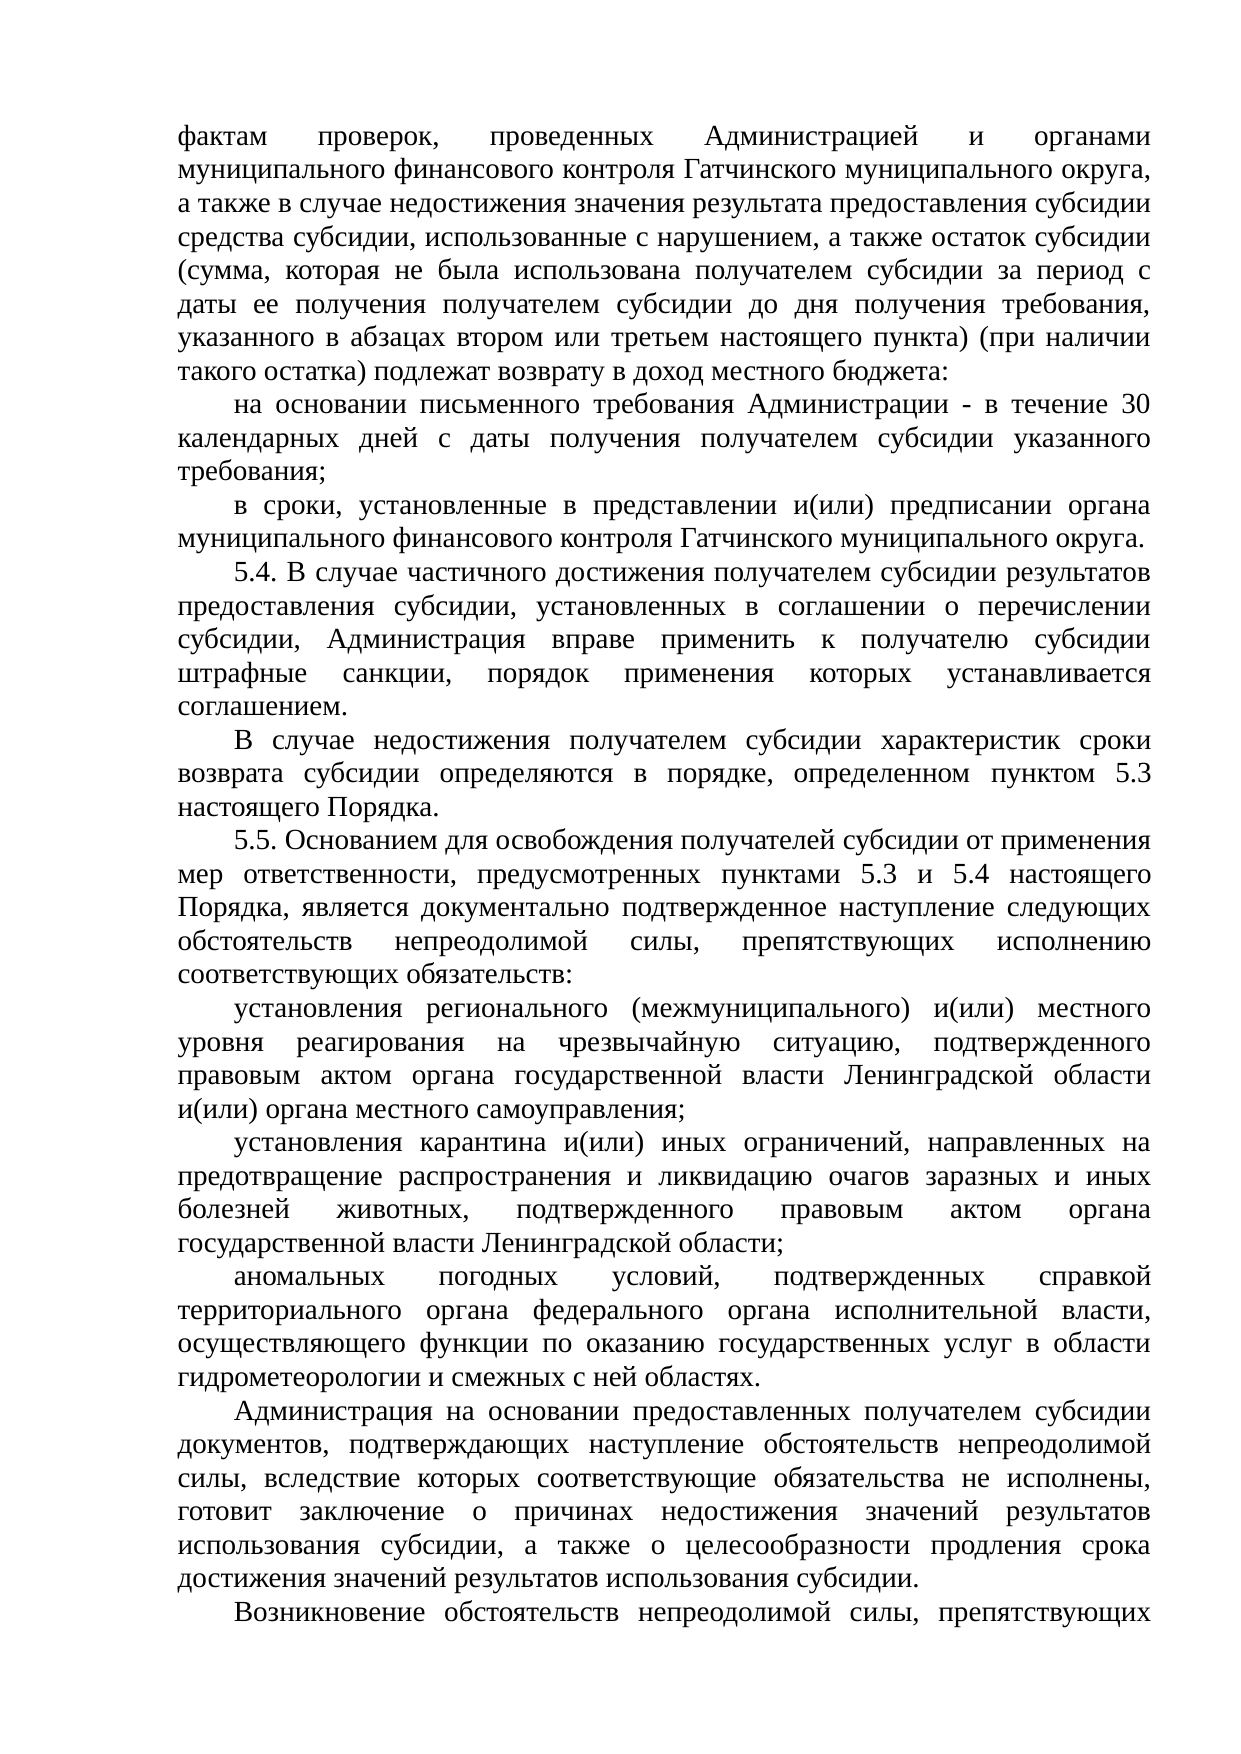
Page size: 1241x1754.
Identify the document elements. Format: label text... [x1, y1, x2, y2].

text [177, 1594, 1152, 1627]
text установления карантина и(или) иных ограничений, направленных на предотвращение распространения и ликвидацию очагов заразных и иных болезней животных, подтвержденного правовым актом органа государственной власти Ленинградской области; [177, 1124, 1152, 1258]
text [177, 118, 1152, 386]
text Администрация на основании предоставленных получателем субсидии документов, подтверждающих наступление обстоятельств непреодолимой силы, вследствие которых соответствующие обязательства не исполнены, готовит заключение о причинах недостижения значений результатов использования субсидии, а также о целесообразности продления срока достижения значений результатов использования субсидии. [177, 1393, 1152, 1594]
text в сроки, установленные в представлении и(или) предписании органа муниципального финансового контроля Гатчинского муниципального округа. [177, 487, 1152, 554]
text установления регионального (межмуниципального) и(или) местного уровня реагирования на чрезвычайную ситуацию, подтвержденного правовым актом органа государственной власти Ленинградской области и(или) органа местного самоуправления; [177, 990, 1152, 1124]
text В случае недостижения получателем субсидии характеристик сроки возврата субсидии определяются в порядке, определенном пунктом 5.3 настоящего Порядка. [177, 722, 1152, 822]
text 5.4. В случае частичного достижения получателем субсидии результатов предоставления субсидии, установленных в соглашении о перечислении субсидии, Администрация вправе применить к получателю субсидии штрафные санкции, порядок применения которых устанавливается соглашением. [177, 554, 1152, 722]
text 5.5. Основанием для освобождения получателей субсидии от применения мер ответственности, предусмотренных пунктами 5.3 и 5.4 настоящего Порядка, является документально подтвержденное наступление следующих обстоятельств непреодолимой силы, препятствующих исполнению соответствующих обязательств: [177, 822, 1152, 990]
text аномальных погодных условий, подтвержденных справкой территориального органа федерального органа исполнительной власти, осуществляющего функции по оказанию государственных услуг в области гидрометеорологии и смежных с ней областях. [177, 1258, 1152, 1393]
text на основании письменного требования Администрации - в течение 30 календарных дней с даты получения получателем субсидии указанного требования; [177, 386, 1152, 487]
